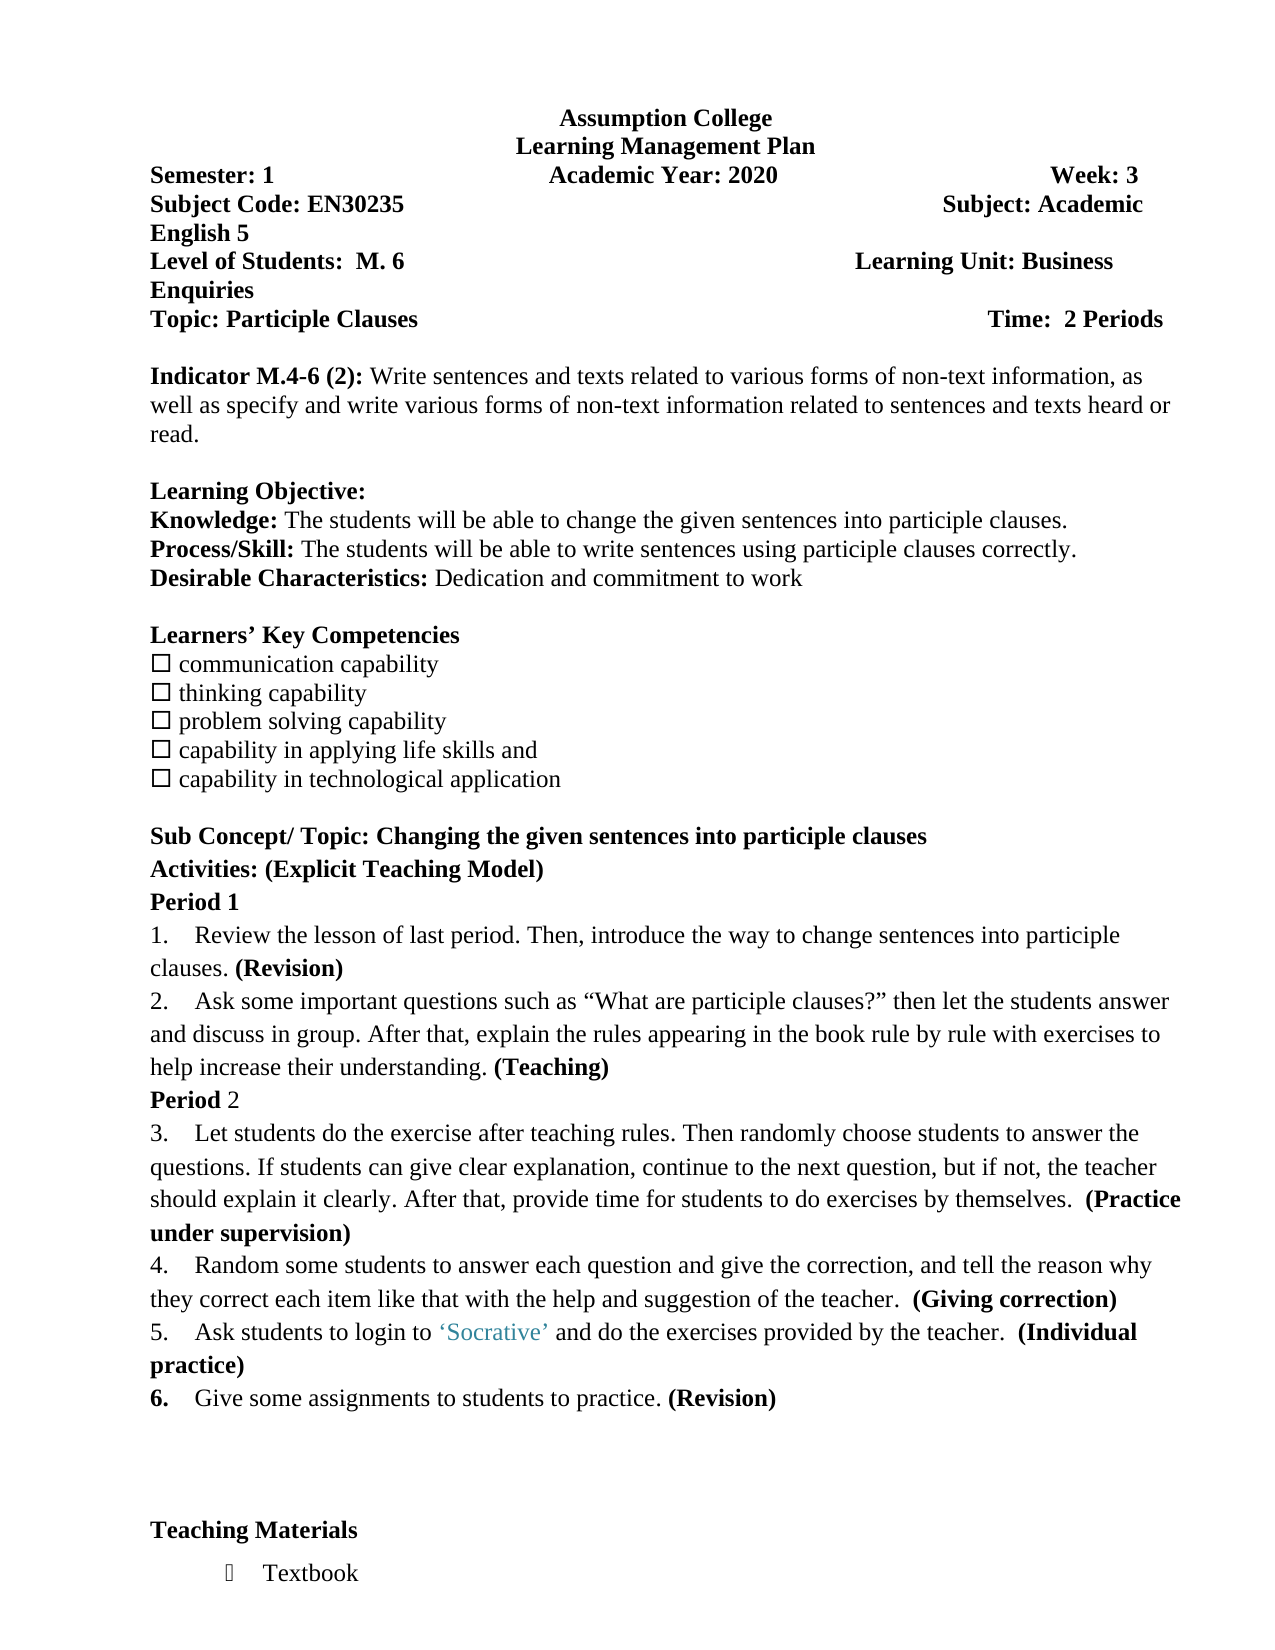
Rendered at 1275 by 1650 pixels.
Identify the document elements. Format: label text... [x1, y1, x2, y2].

text Indicator M.4-6 (2): Write sentences and texts related to various forms of non-text information, as well as specify and write various forms of non-text information related to sentences and texts heard or read. [150, 361, 1181, 448]
text Period 1 [150, 887, 1181, 916]
text Desirable Characteristics: Dedication and commitment to work [150, 563, 1181, 591]
list Random some students to answer each question and give the correction, and tell the reason why they correct each item like that with the help and suggestion of the teacher. (Giving correction) [150, 1251, 1181, 1312]
list Give some assignments to students to practice. (Revision) [150, 1383, 1181, 1411]
text Knowledge: The students will be able to change the given sentences into participle clauses. [150, 505, 1181, 534]
text Period 2 [150, 1086, 1181, 1114]
text Learning Management Plan [150, 131, 1181, 160]
text Activities: (Explicit Teaching Model) [150, 854, 1181, 883]
text Process/Skill: The students will be able to write sentences using participle clauses correctly. [150, 534, 1181, 563]
text problem solving capability [150, 706, 1181, 735]
text Level of Students: M. 6 Learning Unit: Business Enquiries [150, 246, 1181, 304]
text Semester: 1 Academic Year: 2020 Week: 3 [150, 160, 1181, 189]
text Topic: Participle Clauses Time: 2 Periods [150, 304, 1261, 333]
text Learners’ Key Competencies [150, 620, 1181, 649]
text Subject Code: EN30235 Subject: Academic English 5 [150, 189, 1181, 246]
text Teaching Materials [150, 1515, 1181, 1543]
text Sub Concept/ Topic: Changing the given sentences into participle clauses [150, 821, 1181, 850]
text thinking capability [150, 678, 1181, 706]
list Review the lesson of last period. Then, introduce the way to change sentences into participle clauses. (Revision) [150, 920, 1181, 982]
list Ask some important questions such as “What are participle clauses?” then let the students answer and discuss in group. After that, explain the rules appearing in the book rule by rule with exercises to help increase their understanding. (Teaching) [150, 986, 1181, 1081]
text communication capability [150, 649, 1181, 678]
text capability in technological application [150, 764, 1181, 793]
list Textbook [225, 1558, 1181, 1587]
list Let students do the exercise after teaching rules. Then randomly choose students to answer the questions. If students can give clear explanation, continue to the next question, but if not, the teacher should explain it clearly. After that, provide time for students to do exercises by themselves. (Practice under supervision) [150, 1118, 1181, 1246]
text capability in applying life skills and [150, 735, 1181, 764]
text Assumption College [150, 103, 1181, 131]
text Learning Objective: [150, 476, 1181, 505]
list Ask students to login to ‘Socrative’ and do the exercises provided by the teacher. (Individual practice) [150, 1317, 1181, 1378]
